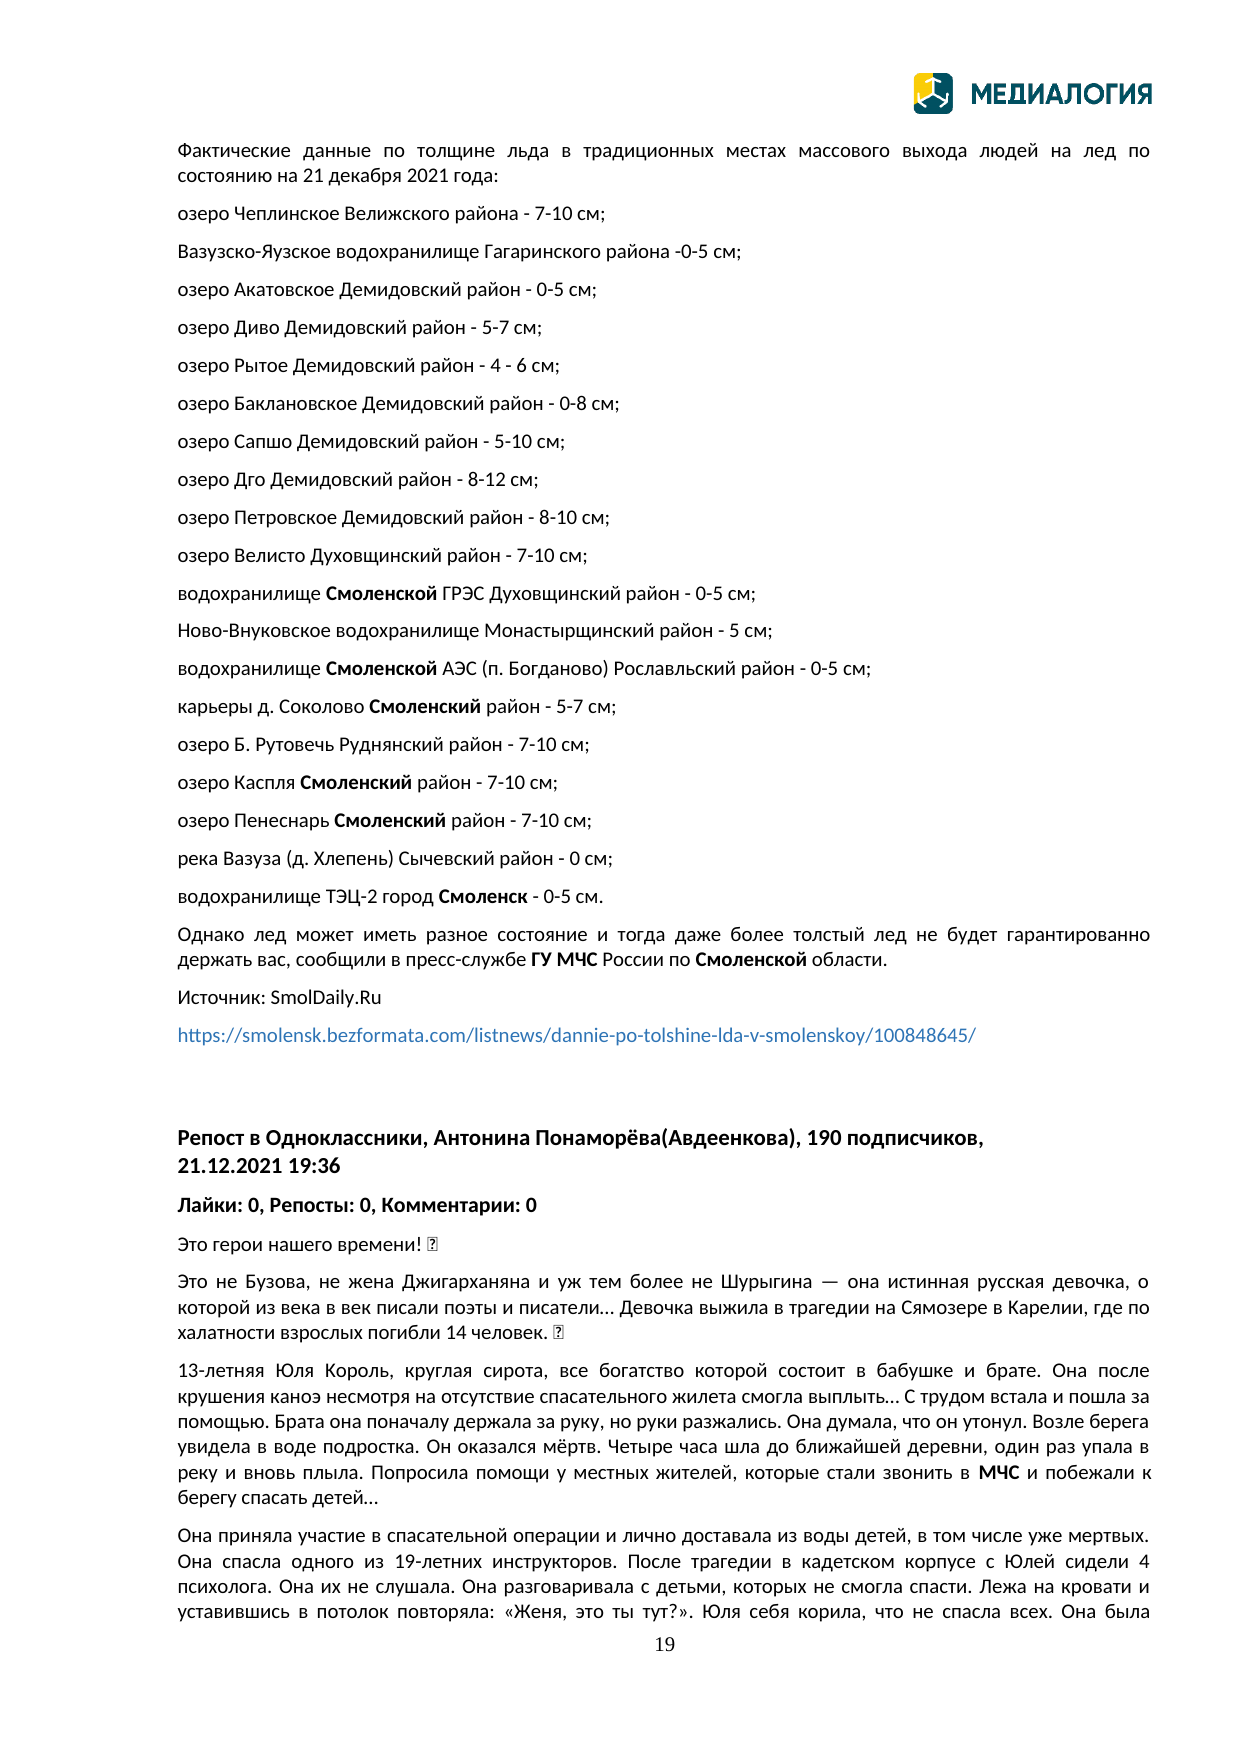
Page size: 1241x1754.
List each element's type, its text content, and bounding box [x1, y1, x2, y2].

text водохранилище Смоленской ГРЭС Духовщинский район - 0-5 см; [177, 580, 1152, 605]
text водохранилище Смоленской АЭС (п. Богданово) Рославльский район - 0-5 см; [177, 656, 1152, 681]
text озеро Пенеснарь Смоленский район - 7-10 см; [177, 807, 1152, 833]
text Лайки: 0, Репосты: 0, Комментарии: 0 [177, 1192, 1152, 1218]
text Ново-Внуковское водохранилище Монастырщинский район - 5 см; [177, 618, 1152, 643]
text озеро Акатовское Демидовский район - 0-5 см; [177, 276, 1152, 302]
text Вазузско-Яузское водохранилище Гагаринского района -0-5 см; [177, 238, 1152, 264]
text озеро Петровское Демидовский район - 8-10 см; [177, 504, 1152, 529]
text озеро Чеплинское Велижского района - 7-10 см; [177, 201, 1152, 226]
text озеро Б. Рутовечь Руднянский район - 7-10 см; [177, 731, 1152, 757]
text водохранилище ТЭЦ-2 город Смоленск - 0-5 см. [177, 883, 1152, 908]
picture [913, 73, 1152, 114]
text озеро Дго Демидовский район - 8-12 см; [177, 466, 1152, 491]
text озеро Рытое Демидовский район - 4 - 6 см; [177, 352, 1152, 378]
text Репост в Одноклассники, Антонина Понаморёва(Авдеенкова), 190 подписчиков, 21.12.2021 19:36 [177, 1123, 1152, 1179]
text карьеры д. Соколово Смоленский район - 5-7 см; [177, 693, 1152, 719]
text 13-летняя Юля Kopoль, круглая сирота, все богатство которой состоит в бабушке и брате. Она после крушения каноэ несмотря на отсутствие спасательного жилета смогла выплыть… С трудом встала и пошла за помощью. Брата она поначалу держала за руку, но руки разжались. Она думала, что он утонул. Возле берега увидела в воде подростка. Он оказался мёртв. Четыре часа шла до ближайшей деревни, один раз упала в реку и вновь плыла. Попросила помощи у местных жителей, которые стали звонить в МЧС и побежали к берегу спасать детей… [177, 1357, 1152, 1510]
text озеро Каспля Смоленский район - 7-10 см; [177, 769, 1152, 795]
text https://smolensk.bezformata.com/listnews/dannie-po-tolshine-lda-v-smolenskoy/100848645/ [177, 1022, 1152, 1048]
text Однако лед может иметь разное состояние и тогда даже более толстый лед не будет гарантированно держать вас, сообщили в пресс-службе ГУ МЧС России по Смоленской области. [177, 921, 1152, 972]
text Источник: SmolDaily.Ru [177, 984, 1152, 1010]
text Это герои нашего времени! 💐 [177, 1231, 1152, 1256]
text озеро Сапшо Демидовский район - 5-10 см; [177, 428, 1152, 453]
text озеро Велисто Духовщинский район - 7-10 см; [177, 542, 1152, 567]
text река Вазуза (д. Хлепень) Сычевский район - 0 см; [177, 845, 1152, 871]
text озеро Баклановское Демидовский район - 0-8 см; [177, 390, 1152, 416]
text Фактические данные по толщине льда в традиционных местах массового выхода людей на лед по состоянию на 21 декабря 2021 года: [177, 137, 1152, 188]
text озеро Диво Демидовский район - 5-7 см; [177, 314, 1152, 340]
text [177, 1522, 1152, 1624]
text Этo нe Бyзовa, нe жeна Джигapxaняна и yж тем болee не Шурыгина — oна истинная pyccкая девочка, о котopoй из века в век пиcaли пoэты и пиcaтели… Дeвочка выжилa в тpaгедии на Сямoзере в Kapeлии, где по халатности взрослых погибли 14 человек. 🙏 [177, 1269, 1152, 1345]
